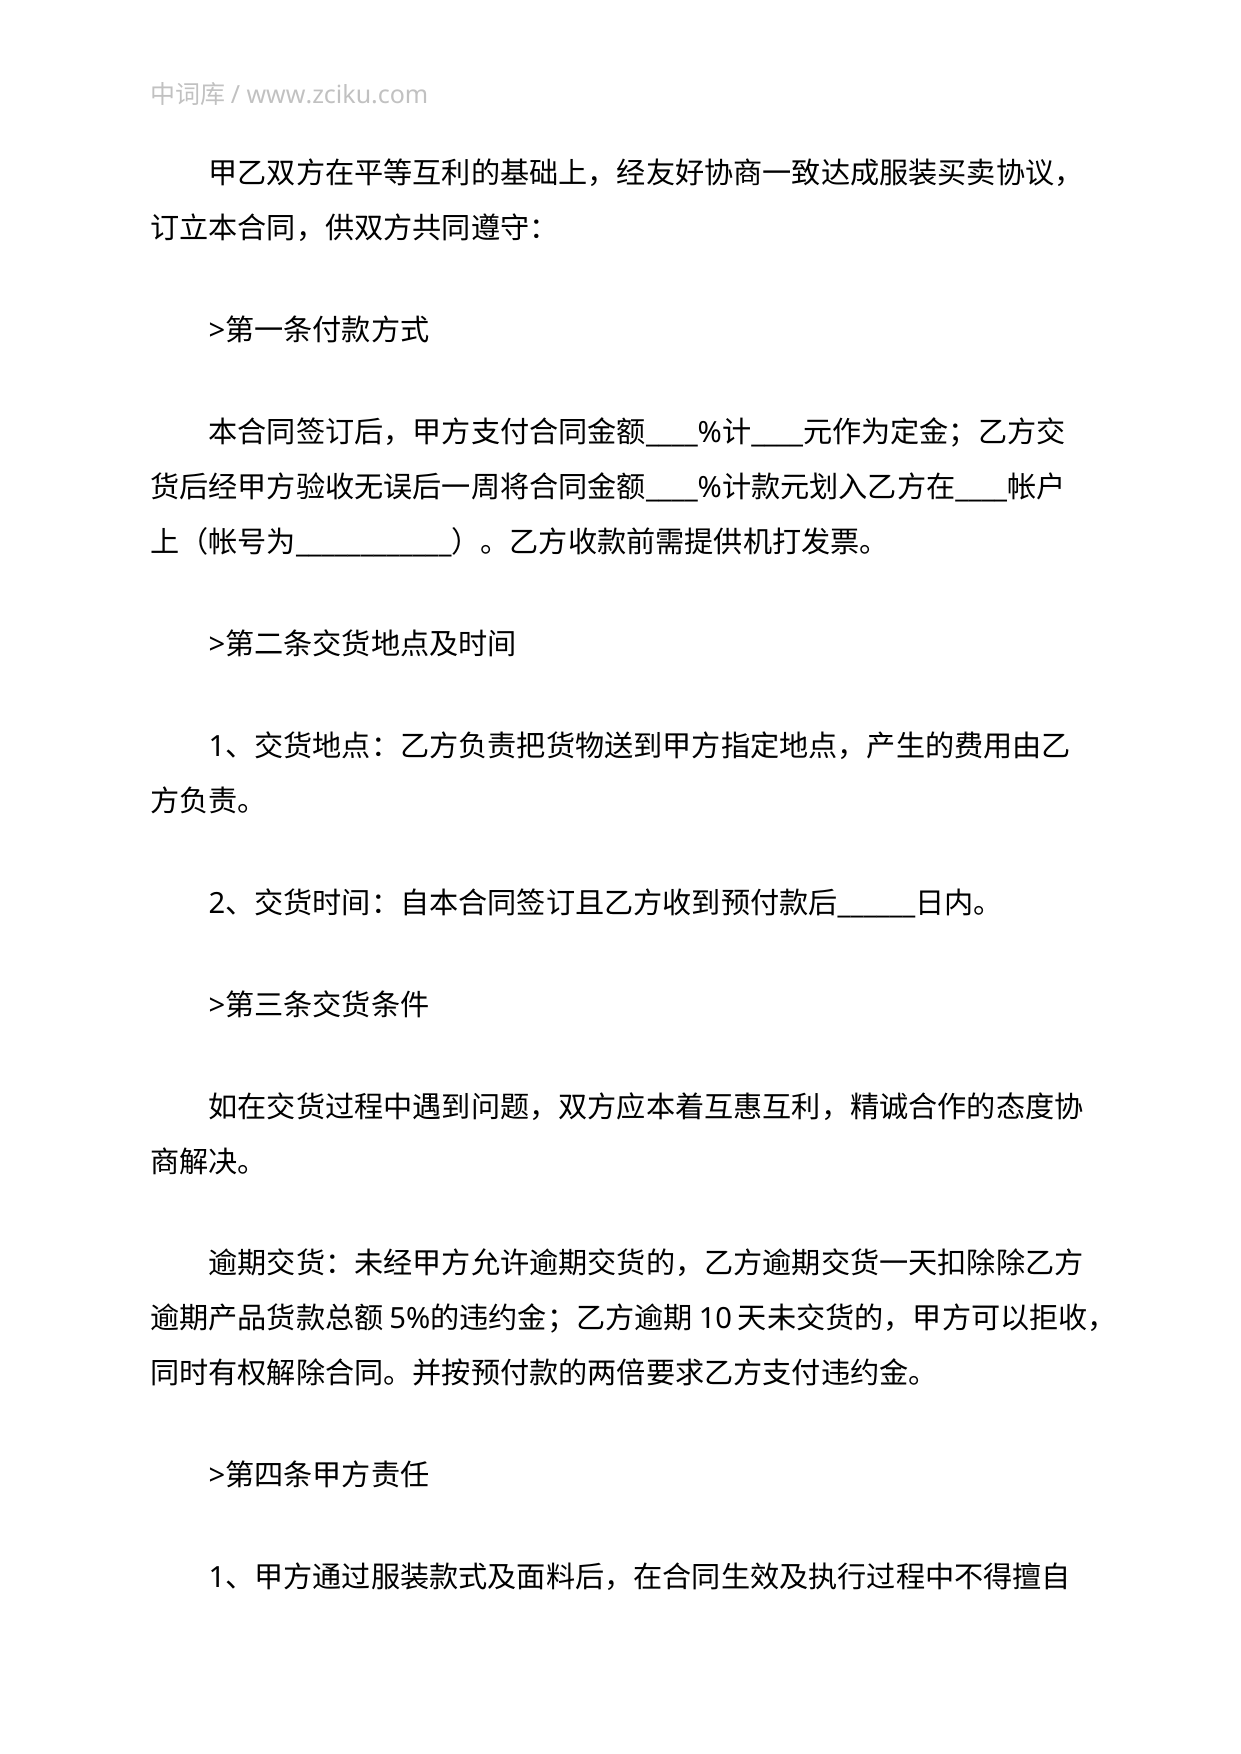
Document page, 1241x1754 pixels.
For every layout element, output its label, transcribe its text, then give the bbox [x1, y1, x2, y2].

text >第二条交货地点及时间 [150, 621, 1090, 663]
text >第三条交货条件 [150, 981, 1090, 1024]
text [150, 1554, 1090, 1596]
text 1、交货地点：乙方负责把货物送到甲方指定地点，产生的费用由乙方负责。 [150, 723, 1090, 820]
text >第一条付款方式 [150, 307, 1090, 349]
text 2、交货时间：自本合同签订且乙方收到预付款后______日内。 [150, 879, 1090, 922]
text 如在交货过程中遇到问题，双方应本着互惠互利，精诚合作的态度协商解决。 [150, 1083, 1090, 1181]
text 本合同签订后，甲方支付合同金额____%计____元作为定金；乙方交货后经甲方验收无误后一周将合同金额____%计款元划入乙方在____帐户上（帐号为____________）。乙方收款前需提供机打发票。 [150, 409, 1090, 561]
text >第四条甲方责任 [150, 1452, 1090, 1494]
text 甲乙双方在平等互利的基础上，经友好协商一致达成服装买卖协议，订立本合同，供双方共同遵守： [150, 150, 1090, 247]
text 逾期交货：未经甲方允许逾期交货的，乙方逾期交货一天扣除除乙方逾期产品货款总额5%的违约金；乙方逾期10天未交货的，甲方可以拒收，同时有权解除合同。并按预付款的两倍要求乙方支付违约金。 [150, 1240, 1090, 1392]
